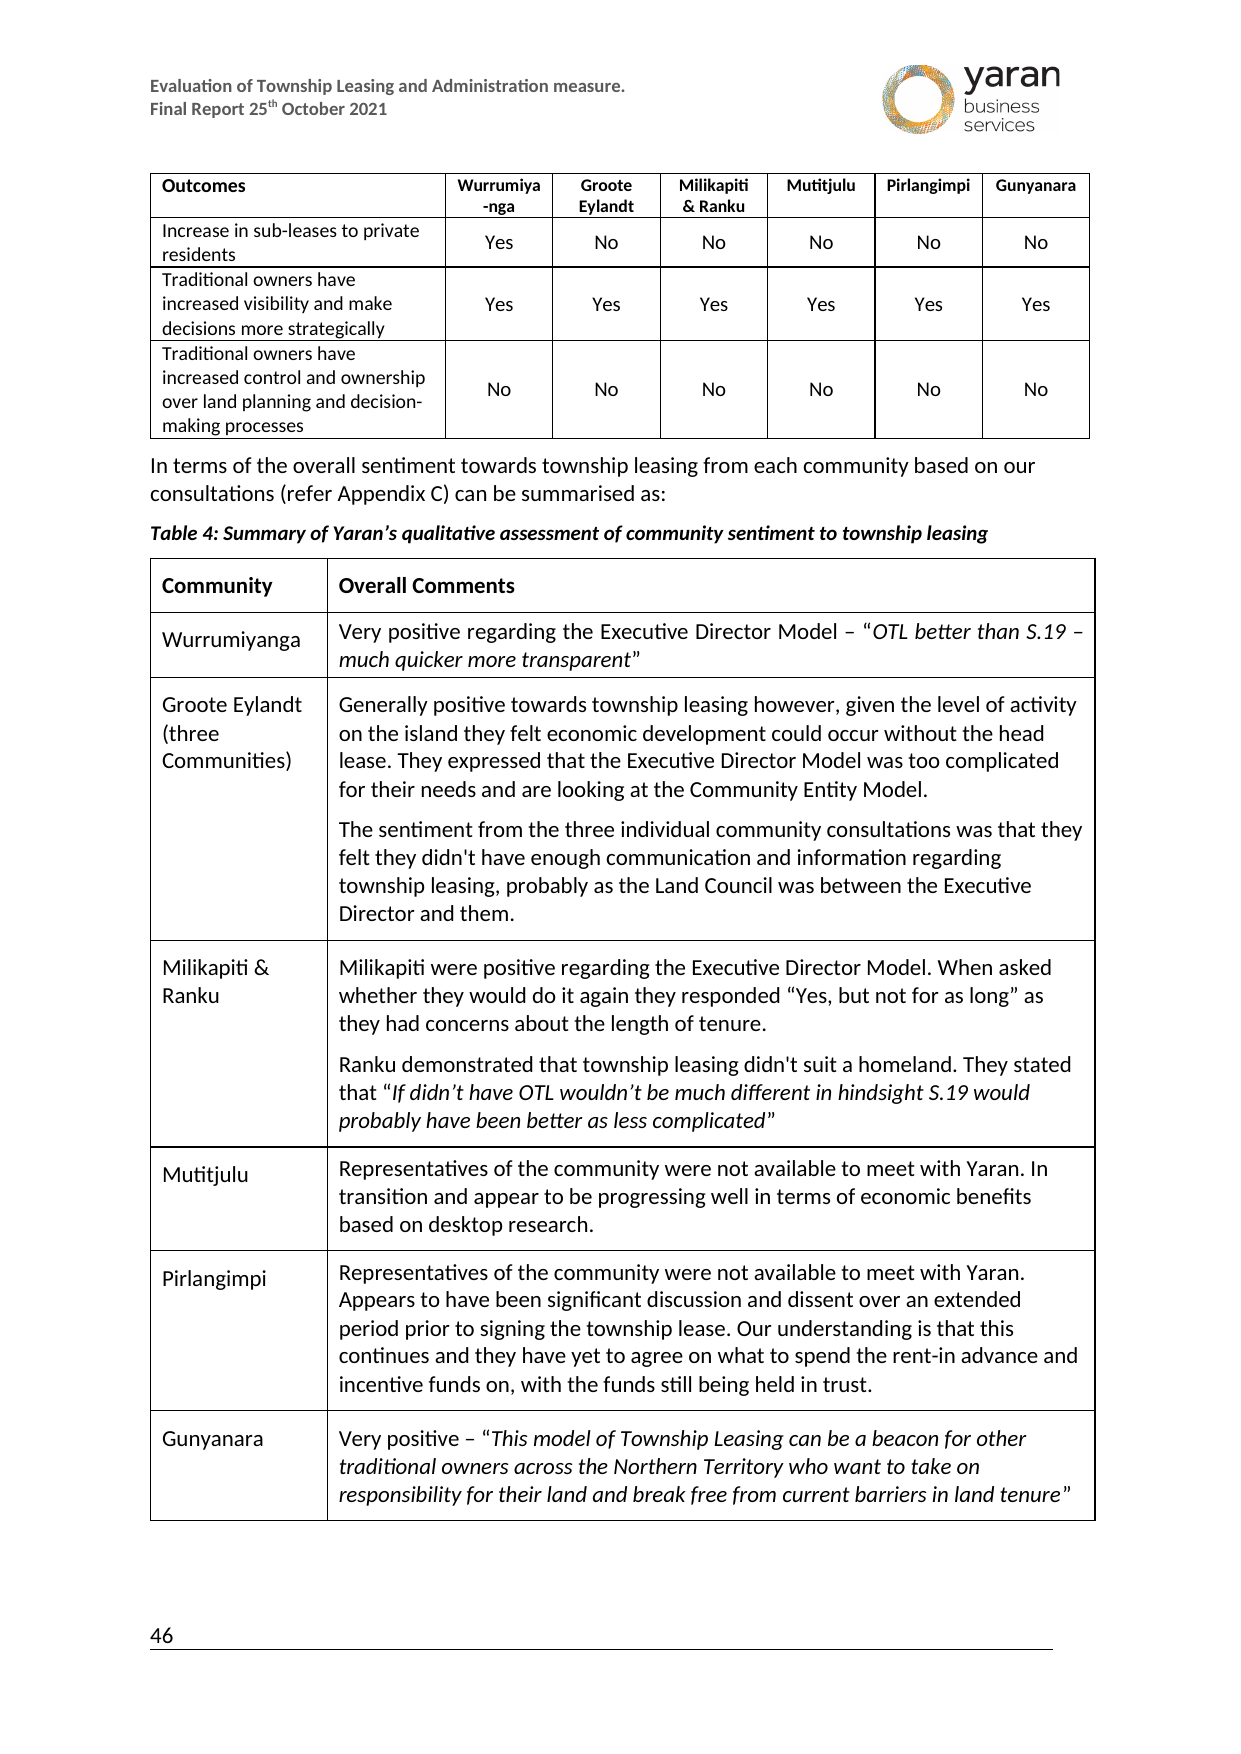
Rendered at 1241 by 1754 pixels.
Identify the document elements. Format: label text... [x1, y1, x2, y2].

table_cell Pirlangimpi [151, 1251, 327, 1410]
table_cell Yes [446, 218, 552, 266]
table_cell No [768, 341, 874, 438]
table_header Mutitjulu [768, 174, 874, 217]
table_cell No [983, 341, 1089, 438]
table_cell No [768, 218, 874, 266]
table_header Groote Eylandt [553, 174, 660, 217]
table_cell No [876, 341, 982, 438]
table_cell Wurrumiyanga [151, 613, 327, 677]
table_header Overall Comments [328, 559, 1094, 612]
table_cell No [553, 218, 660, 266]
text In terms of the overall sentiment towards township leasing from each community based on our consultations (refer Appendix C) can be summarised as: [150, 451, 1090, 507]
table_cell No [661, 218, 767, 266]
table_cell Representatives of the community were not available to meet with Yaran. Appears to have been significant discussion and dissent over an extended period prior to signing the township lease. Our understanding is that this continues and they have yet to agree on what to spend the rent-in advance and incentive funds on, with the funds still being held in trust. [328, 1251, 1094, 1410]
picture [882, 65, 1060, 134]
table_cell Increase in sub-leases to private residents [151, 218, 445, 266]
table_cell Very positive – “This model of Township Leasing can be a beacon for other traditional owners across the Northern Territory who want to take on responsibility for their land and break free from current barriers in land tenure” [328, 1411, 1094, 1520]
table_cell Traditional owners have increased visibility and make decisions more strategically [151, 268, 445, 340]
table_cell Yes [983, 268, 1089, 340]
table_cell Milikapiti & Ranku [151, 941, 327, 1146]
table_header Gunyanara [983, 174, 1089, 217]
table_header Milikapiti & Ranku [661, 174, 767, 217]
table_cell No [983, 218, 1089, 266]
table_cell Milikapiti were positive regarding the Executive Director Model. When asked whether they would do it again they responded “Yes, but not for as long” as they had concerns about the length of tenure. Ranku demonstrated that township leasing didn't suit a homeland. They stated that “If didn’t have OTL wouldn’t be much different in hindsight S.19 would probably have been better as less complicated” [328, 941, 1094, 1146]
table_cell No [876, 218, 982, 266]
table_cell No [661, 341, 767, 438]
table_header Wurrumiya-nga [446, 174, 552, 217]
table_cell Mutitjulu [151, 1148, 327, 1250]
table_cell Representatives of the community were not available to meet with Yaran. In transition and appear to be progressing well in terms of economic benefits based on desktop research. [328, 1148, 1094, 1250]
table_cell Generally positive towards township leasing however, given the level of activity on the island they felt economic development could occur without the head lease. They expressed that the Executive Director Model was too complicated for their needs and are looking at the Community Entity Model. The sentiment from the three individual community consultations was that they felt they didn't have enough communication and information regarding township leasing, probably as the Land Council was between the Executive Director and them. [328, 678, 1094, 940]
table_cell Yes [446, 268, 552, 340]
table_cell Gunyanara [151, 1411, 327, 1520]
table_cell Yes [661, 268, 767, 340]
text Table 4: Summary of Yaran’s qualitative assessment of community sentiment to township leasing [150, 520, 1090, 545]
table_header Outcomes [151, 174, 445, 217]
table_header Pirlangimpi [876, 174, 982, 217]
table_cell Very positive regarding the Executive Director Model – “OTL better than S.19 – much quicker more transparent” [328, 613, 1094, 677]
table_cell Yes [876, 268, 982, 340]
table_cell Yes [553, 268, 660, 340]
table_cell No [553, 341, 660, 438]
table_cell Yes [768, 268, 874, 340]
table_cell No [446, 341, 552, 438]
table_cell Traditional owners have increased control and ownership over land planning and decision-making processes [151, 341, 445, 438]
table_cell Groote Eylandt (three Communities) [151, 678, 327, 940]
table_header Community [151, 559, 327, 612]
